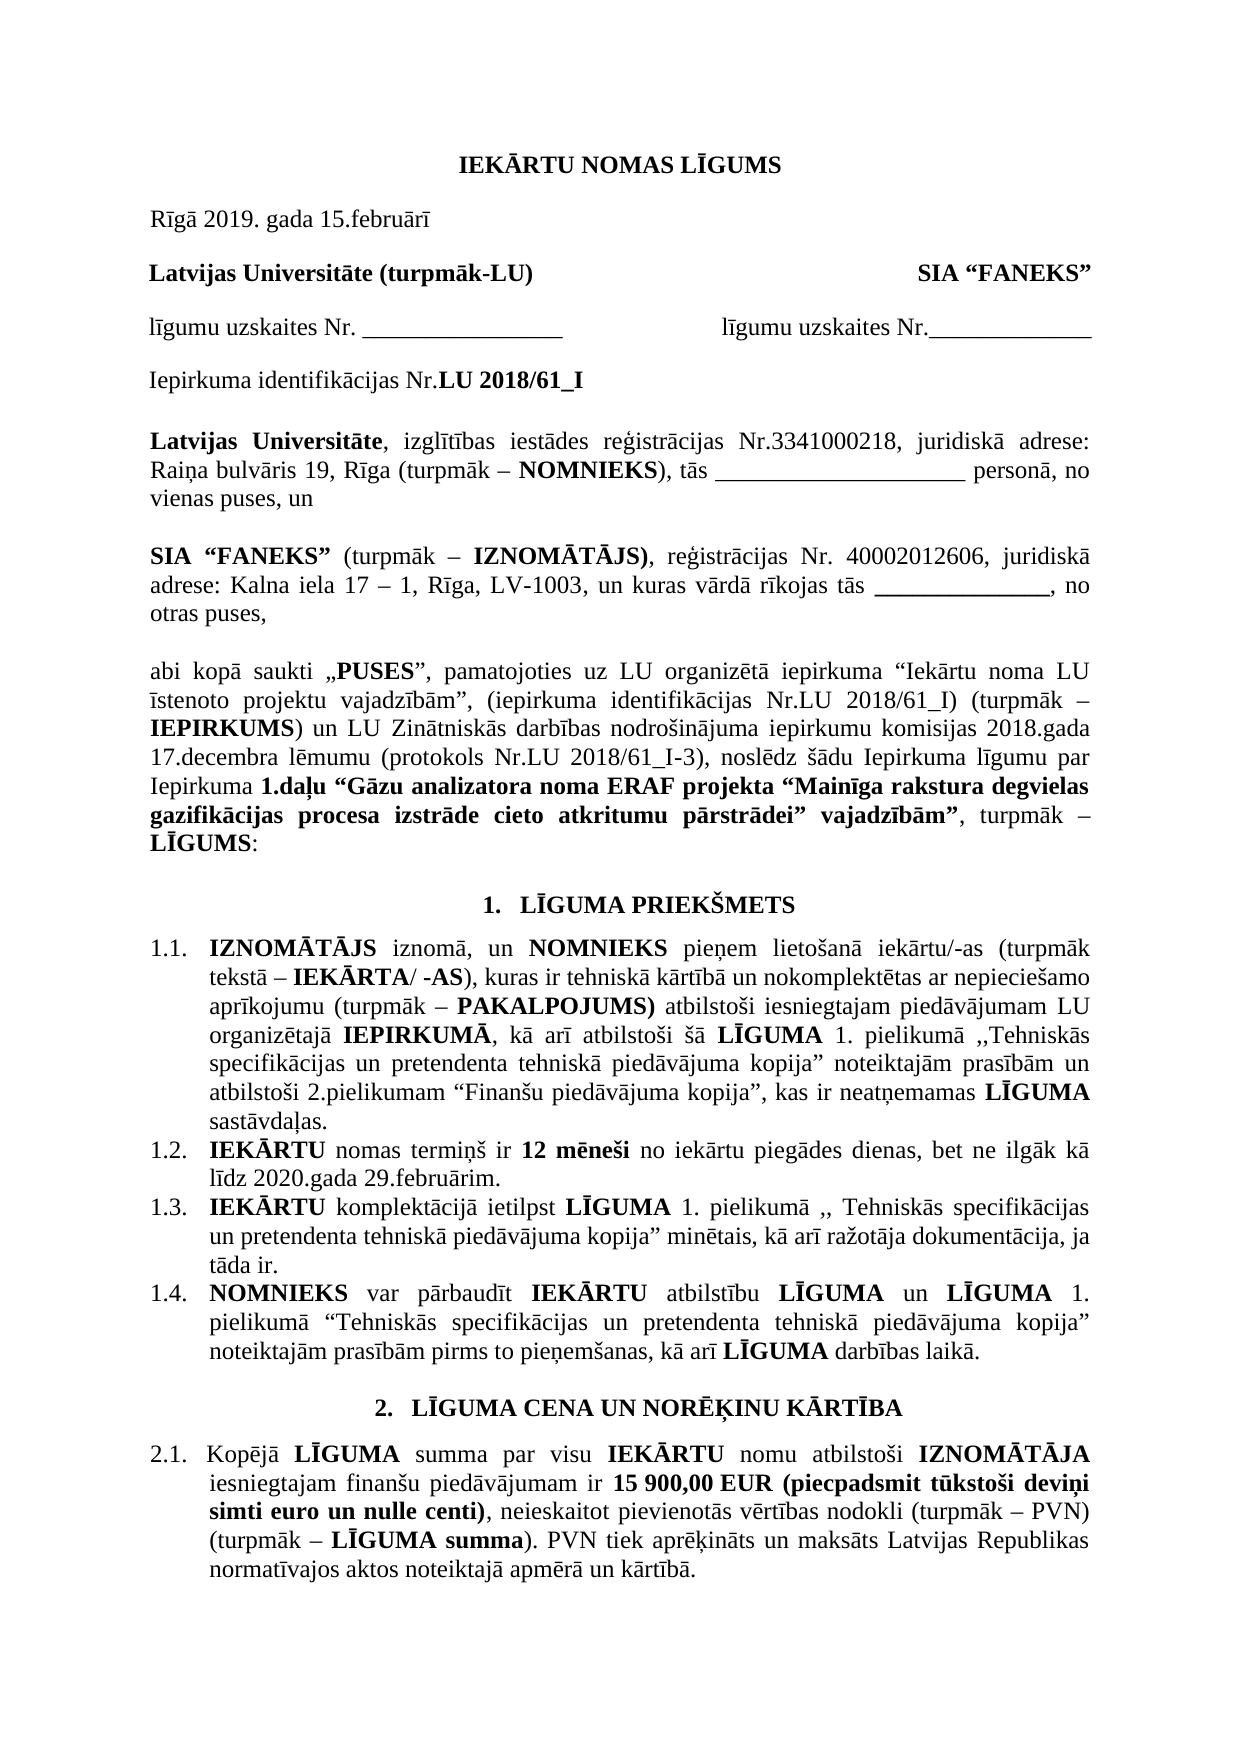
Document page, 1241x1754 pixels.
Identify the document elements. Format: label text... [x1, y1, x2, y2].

list LĪGUMA PRIEKŠMETS [187, 890, 1090, 919]
text abi kopā saukti „PUSES”, pamatojoties uz LU organizētā iepirkuma “Iekārtu noma LU īstenoto projektu vajadzībām”, (iepirkuma identifikācijas Nr.LU 2018/61_I) (turpmāk – IEPIRKUMS) un LU Zinātniskās darbības nodrošinājuma iepirkumu komisijas 2018.gada 17.decembra lēmumu (protokols Nr.LU 2018/61_I-3), noslēdz šādu Iepirkuma līgumu par Iepirkuma 1.daļu “Gāzu analizatora noma ERAF projekta “Mainīga rakstura degvielas gazifikācijas procesa izstrāde cieto atkritumu pārstrādei” vajadzībām”, turpmāk – LĪGUMS: [150, 656, 1090, 857]
table_header Latvijas Universitāte (turpmāk-LU) līgumu uzskaites Nr. ________________ Iepirkuma identifikācijas Nr.LU 2018/61_I [138, 258, 669, 401]
list LīgumA cena un norēķinu kārtība [187, 1393, 1090, 1422]
table_header SIA “FANEKS” līgumu uzskaites Nr._____________ [669, 258, 1103, 401]
list Kopējā LĪGUMA summa par visu IEKĀRTU nomu atbilstoši IZNOMĀTĀJA iesniegtajam finanšu piedāvājumam ir 15 900,00 EUR (piecpadsmit tūkstoši deviņi simti euro un nulle centi), neieskaitot pievienotās vērtības nodokli (turpmāk – PVN) (turpmāk – LĪGUMA summa). PVN tiek aprēķināts un maksāts Latvijas Republikas normatīvajos aktos noteiktajā apmērā un kārtībā. [150, 1439, 1090, 1583]
list IEKĀRTU nomas termiņš ir 12 mēneši no iekārtu piegādes dienas, bet ne ilgāk kā līdz 2020.gada 29.februārim. [150, 1135, 1090, 1192]
text IEKĀRTU NOMAS LĪGUMS [150, 150, 1090, 179]
list IEKĀRTU komplektācijā ietilpst LĪGUMA 1. pielikumā ,, Tehniskās specifikācijas un pretendenta tehniskā piedāvājuma kopija” minētais, kā arī ražotāja dokumentācija, ja tāda ir. [150, 1192, 1090, 1278]
list NOMNIEKS var pārbaudīt IEKĀRTU atbilstību LĪGUMA un LĪGUMA 1. pielikumā “Tehniskās specifikācijas un pretendenta tehniskā piedāvājuma kopija” noteiktajām prasībām pirms to pieņemšanas, kā arī LĪGUMA darbības laikā. [150, 1278, 1090, 1365]
text Latvijas Universitāte, izglītības iestādes reģistrācijas Nr.3341000218, juridiskā adrese: Raiņa bulvāris 19, Rīga (turpmāk – NOMNIEKS), tās ____________________ personā, no vienas puses, un [150, 426, 1090, 512]
text SIA “FANEKS” (turpmāk – IZNOMĀTĀJS), reģistrācijas Nr. 40002012606, juridiskā adrese: Kalna iela 17 – 1, Rīga, LV-1003, un kuras vārdā rīkojas tās ______________, no otras puses, [150, 541, 1090, 627]
list IZNOMĀTĀJS iznomā, un NOMNIEKS pieņem lietošanā iekārtu/-as (turpmāk tekstā – IEKĀRTA/ -AS), kuras ir tehniskā kārtībā un nokomplektētas ar nepieciešamo aprīkojumu (turpmāk – PAKALPOJUMS) atbilstoši iesniegtajam piedāvājumam LU organizētajā IEPIRKUMĀ, kā arī atbilstoši šā LĪGUMA 1. pielikumā ,,Tehniskās specifikācijas un pretendenta tehniskā piedāvājuma kopija” noteiktajām prasībām un atbilstoši 2.pielikumam “Finanšu piedāvājuma kopija”, kas ir neatņemamas LĪGUMA sastāvdaļas. [150, 933, 1090, 1135]
text Rīgā 2019. gada 15.februārī [150, 204, 1090, 233]
